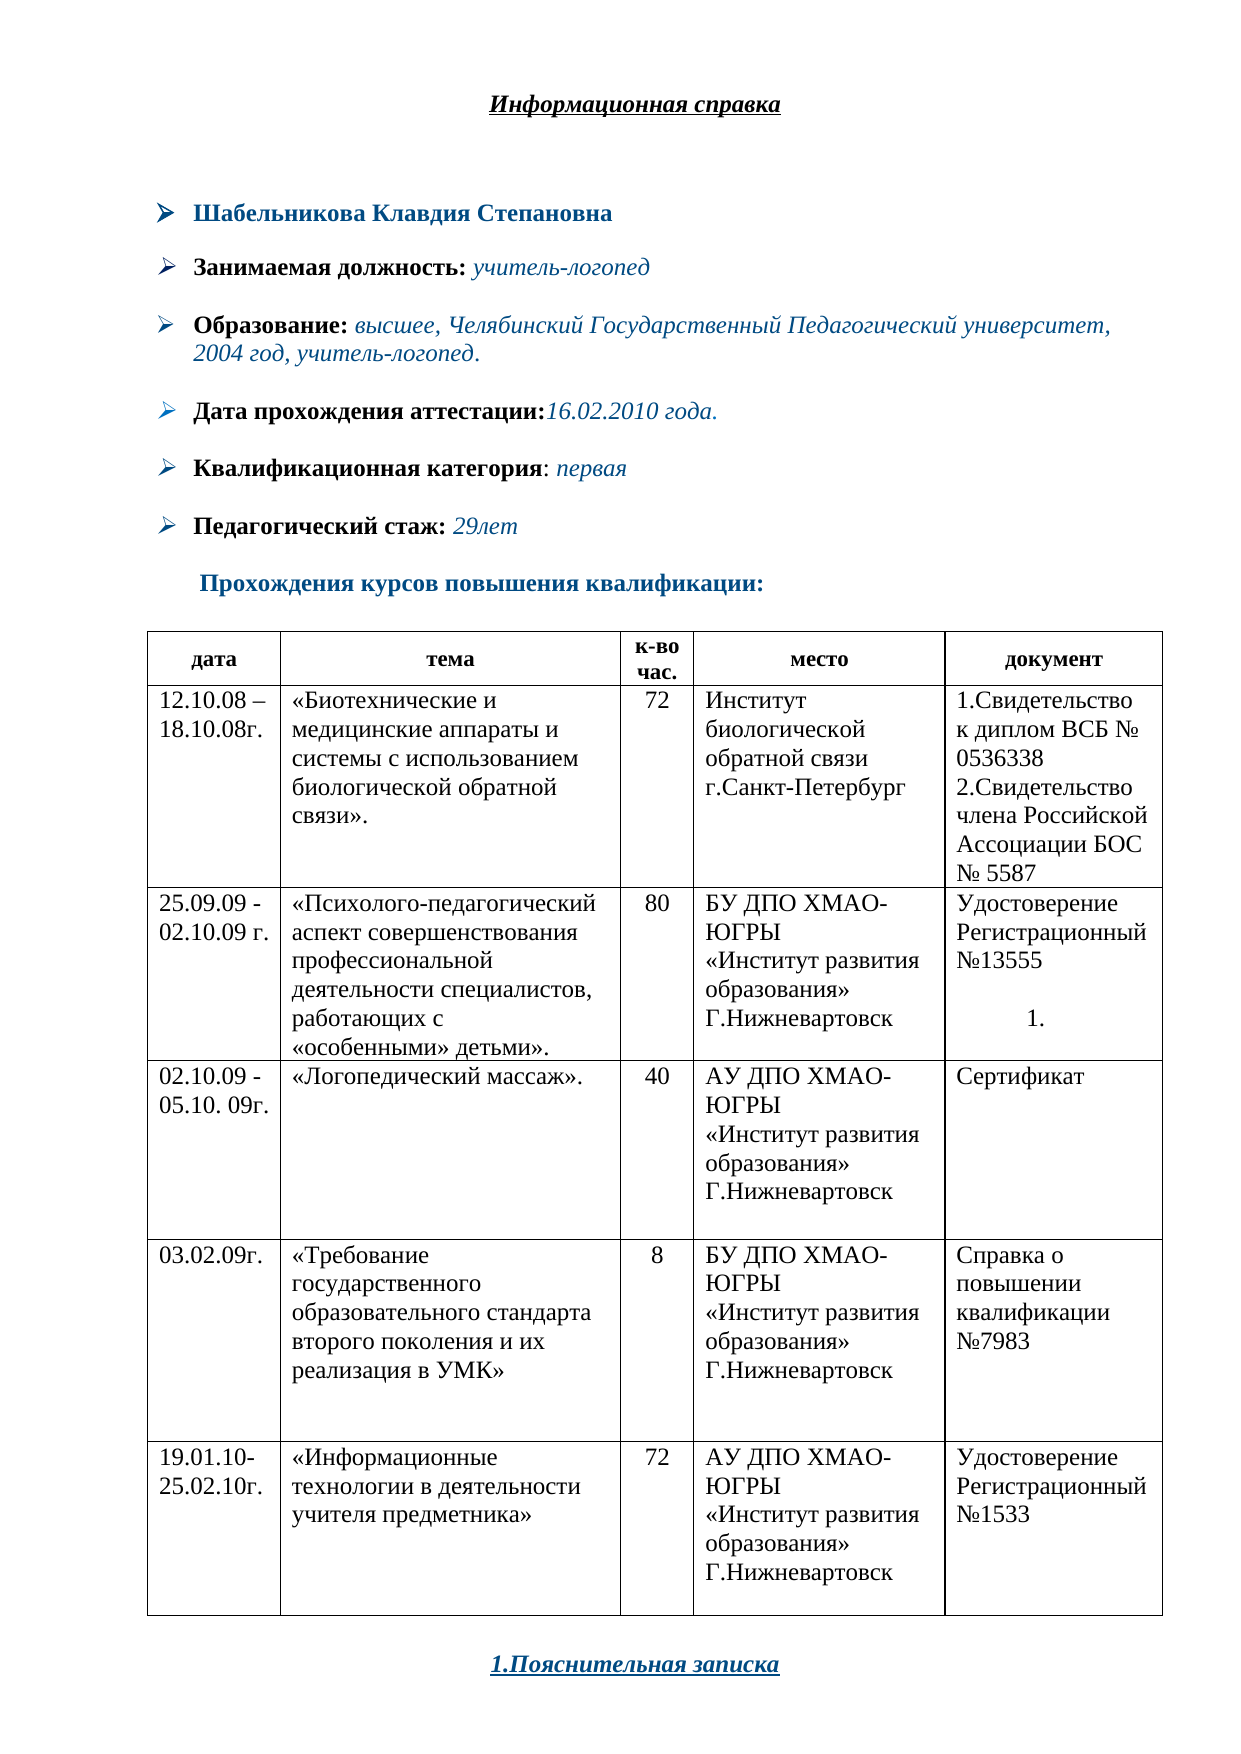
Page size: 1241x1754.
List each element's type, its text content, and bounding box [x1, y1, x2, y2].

table_header документ [946, 632, 1162, 684]
table_cell 1.Свидетельство к диплом ВСБ № 0536338 2.Свидетельство члена Российской Ассоциации БОС № 5587 [946, 686, 1162, 887]
text Информационная справка [118, 89, 1152, 117]
table_cell АУ ДПО ХМАО-ЮГРЫ «Институт развития образования» Г.Нижневартовск [694, 1061, 944, 1239]
table_cell Сертификат [946, 1061, 1162, 1239]
table_header тема [281, 632, 620, 684]
table_cell БУ ДПО ХМАО-ЮГРЫ «Институт развития образования» Г.Нижневартовск [694, 888, 944, 1060]
table_cell Справка о повышении квалификации №7983 [946, 1240, 1162, 1441]
table_cell 19.01.10- 25.02.10г. [148, 1442, 280, 1614]
table_cell 12.10.08 – 18.10.08г. [148, 686, 280, 887]
table_cell Удостоверение Регистрационный №13555 [946, 888, 1162, 1060]
table_cell 8 [621, 1240, 693, 1441]
table_cell «Психолого-педагогический аспект совершенствования профессиональной деятельности специалистов, работающих с «особенными» детьми». [281, 888, 620, 1060]
table_cell 80 [621, 888, 693, 1060]
table_cell БУ ДПО ХМАО-ЮГРЫ «Институт развития образования» Г.Нижневартовск [694, 1240, 944, 1441]
table_cell «Информационные технологии в деятельности учителя предметника» [281, 1442, 620, 1614]
table_cell «Биотехнические и медицинские аппараты и системы с использованием биологической обратной связи». [281, 686, 620, 887]
table_cell 40 [621, 1061, 693, 1239]
table_header место [694, 632, 944, 684]
table_cell Удостоверение Регистрационный №1533 [946, 1442, 1162, 1614]
text Прохождения курсов повышения квалификации: [193, 568, 1152, 597]
table_cell «Логопедический массаж». [281, 1061, 620, 1239]
table_header к-во час. [621, 632, 693, 684]
table_header дата [148, 632, 280, 684]
table_cell 72 [621, 1442, 693, 1614]
list Дата прохождения аттестации:16.02.2010 года. [156, 396, 1152, 425]
table_cell «Требование государственного образовательного стандарта второго поколения и их реализация в УМК» [281, 1240, 620, 1441]
table_cell 72 [621, 686, 693, 887]
table_cell Институт биологической обратной связи г.Санкт-Петербург [694, 686, 944, 887]
text 1.Пояснительная записка [118, 1649, 1152, 1678]
list Педагогический стаж: 29лет [156, 511, 1152, 540]
table_cell 03.02.09г. [148, 1240, 280, 1441]
table_cell АУ ДПО ХМАО-ЮГРЫ «Институт развития образования» Г.Нижневартовск [694, 1442, 944, 1614]
table_cell 25.09.09 -02.10.09 г. [148, 888, 280, 1060]
list Образование: высшее, Челябинский Государственный Педагогический университет, 2004 год, учитель-логопед. [156, 310, 1152, 367]
table_cell 02.10.09 - 05.10. 09г. [148, 1061, 280, 1239]
list Квалификационная категория: первая [156, 453, 1152, 482]
list Занимаемая должность: учитель-логопед [156, 252, 1152, 281]
list Шабельникова Клавдия Степановна [156, 198, 1152, 227]
